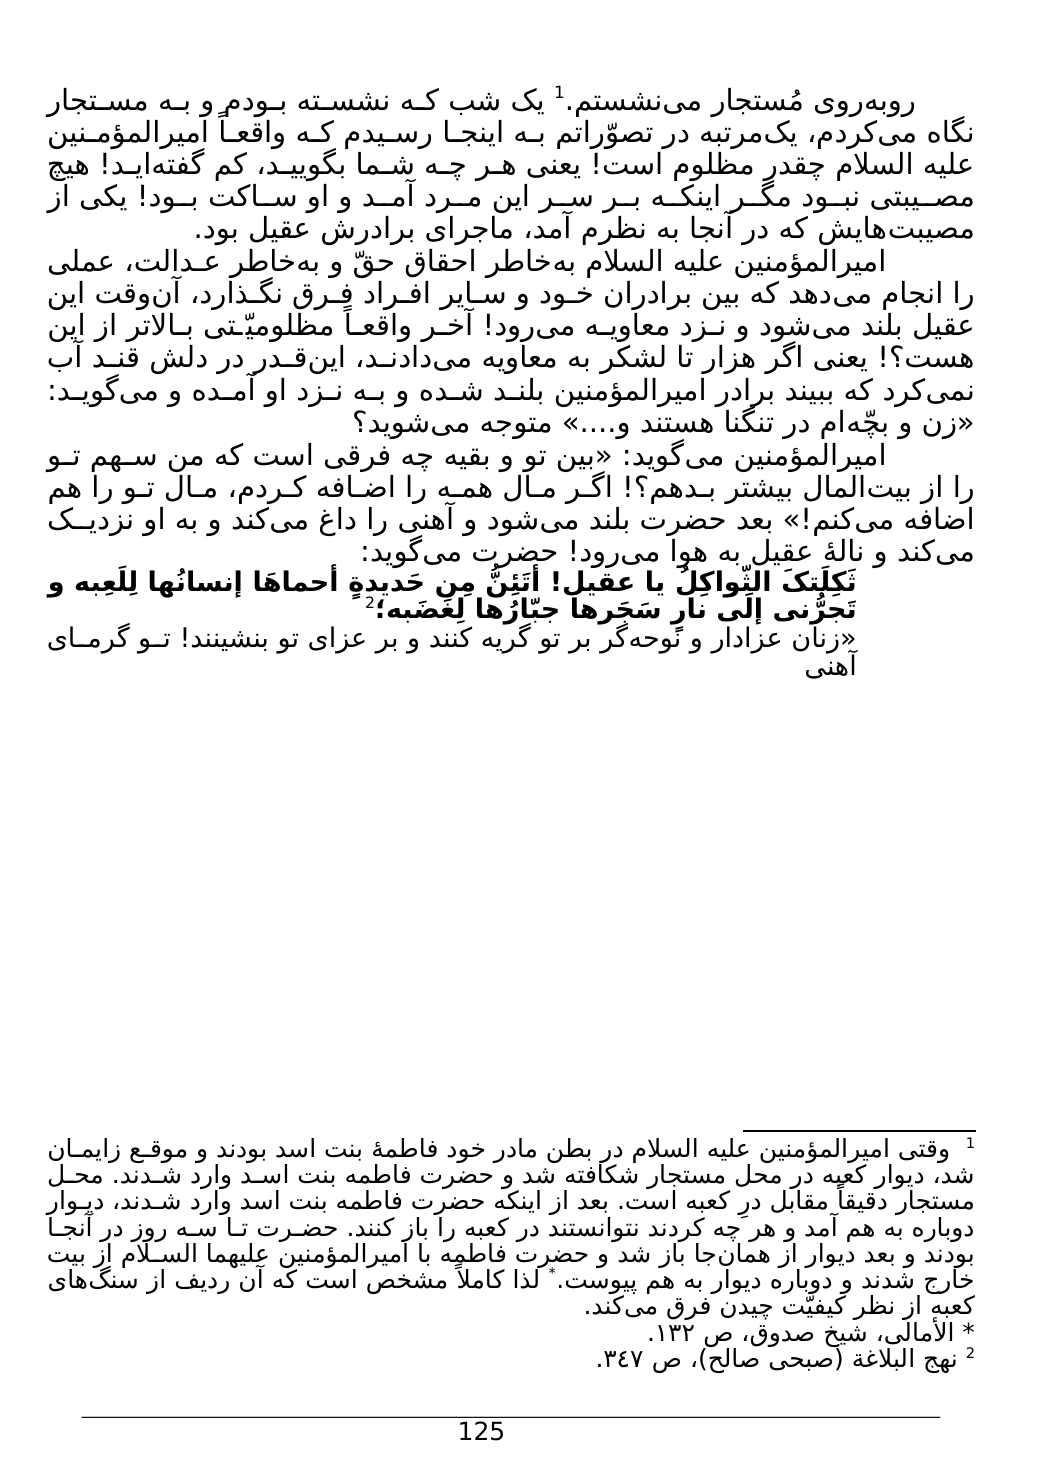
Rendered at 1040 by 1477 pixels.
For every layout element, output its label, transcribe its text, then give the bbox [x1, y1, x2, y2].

text ثَکِلَتکَ الثّواکِلُ یا عقیل! أتَئِنُّ مِن حَدیدةٍ أحماهَا إنسانُها لِلَعِبه و تَجرُّنی إلَی نارٍ سَجَرها جبّارُها لِغَضَبه؛ [47, 568, 857, 625]
text امیرالمؤمنین علیه السلام به‌خاطر احقاق حقّ و به‌خاطر عدالت، عملی را انجام می‌دهد که بین برادران خود و سایر افراد فرق نگذارد، آن‌وقت این عقیل بلند می‌شود و نزد معاویه می‌رود! آخر واقعاً مظلومیّتی بالاتر از این هست؟! یعنی اگر هزار تا لشکر به معاویه می‌دادند، این‌قدر در دلش قند آب نمی‌کرد که ببیند برادر امیرالمؤمنین بلند شده و به نزد او آمده و می‌گوید: «زن و بچّه‌ام در تنگنا هستند و....» متوجه می‌شوید؟ [47, 246, 975, 439]
text امیرالمؤمنین می‌گوید: «بین تو و بقیه چه فرقی است که من سهم تو را از بیت‌المال بیشتر بدهم؟! اگر مال همه را اضافه کردم، مال تو را هم اضافه می‌کنم!» بعد حضرت بلند می‌شود و آهنی را داغ می‌کند و به او نزدیک می‌کند و نالۀ عقیل به هوا می‌رود! حضرت می‌گوید: [47, 439, 975, 568]
text روبه‌روی مُستجار می‌نشستم. یک شب که نشسته بودم و به مستجار نگاه می‌کردم، یک‌مرتبه در تصوّراتم به اینجا رسیدم که واقعاً امیرالمؤمنین علیه السلام چقدر مظلوم است! یعنی هر چه شما بگویید، کم گفته‌اید! هیچ مصیبتی نبود مگر اینکه بر سر این مرد آمد و او ساکت بود! یکی از مصیبت‌هایش که در آنجا به نظرم آمد، ماجرای برادرش عقیل بود. [47, 84, 975, 246]
text «زنان عزادار و نوحه‌گر بر تو گریه کنند و بر عزای تو بنشینند! تو گرمای آهنی [47, 625, 857, 682]
